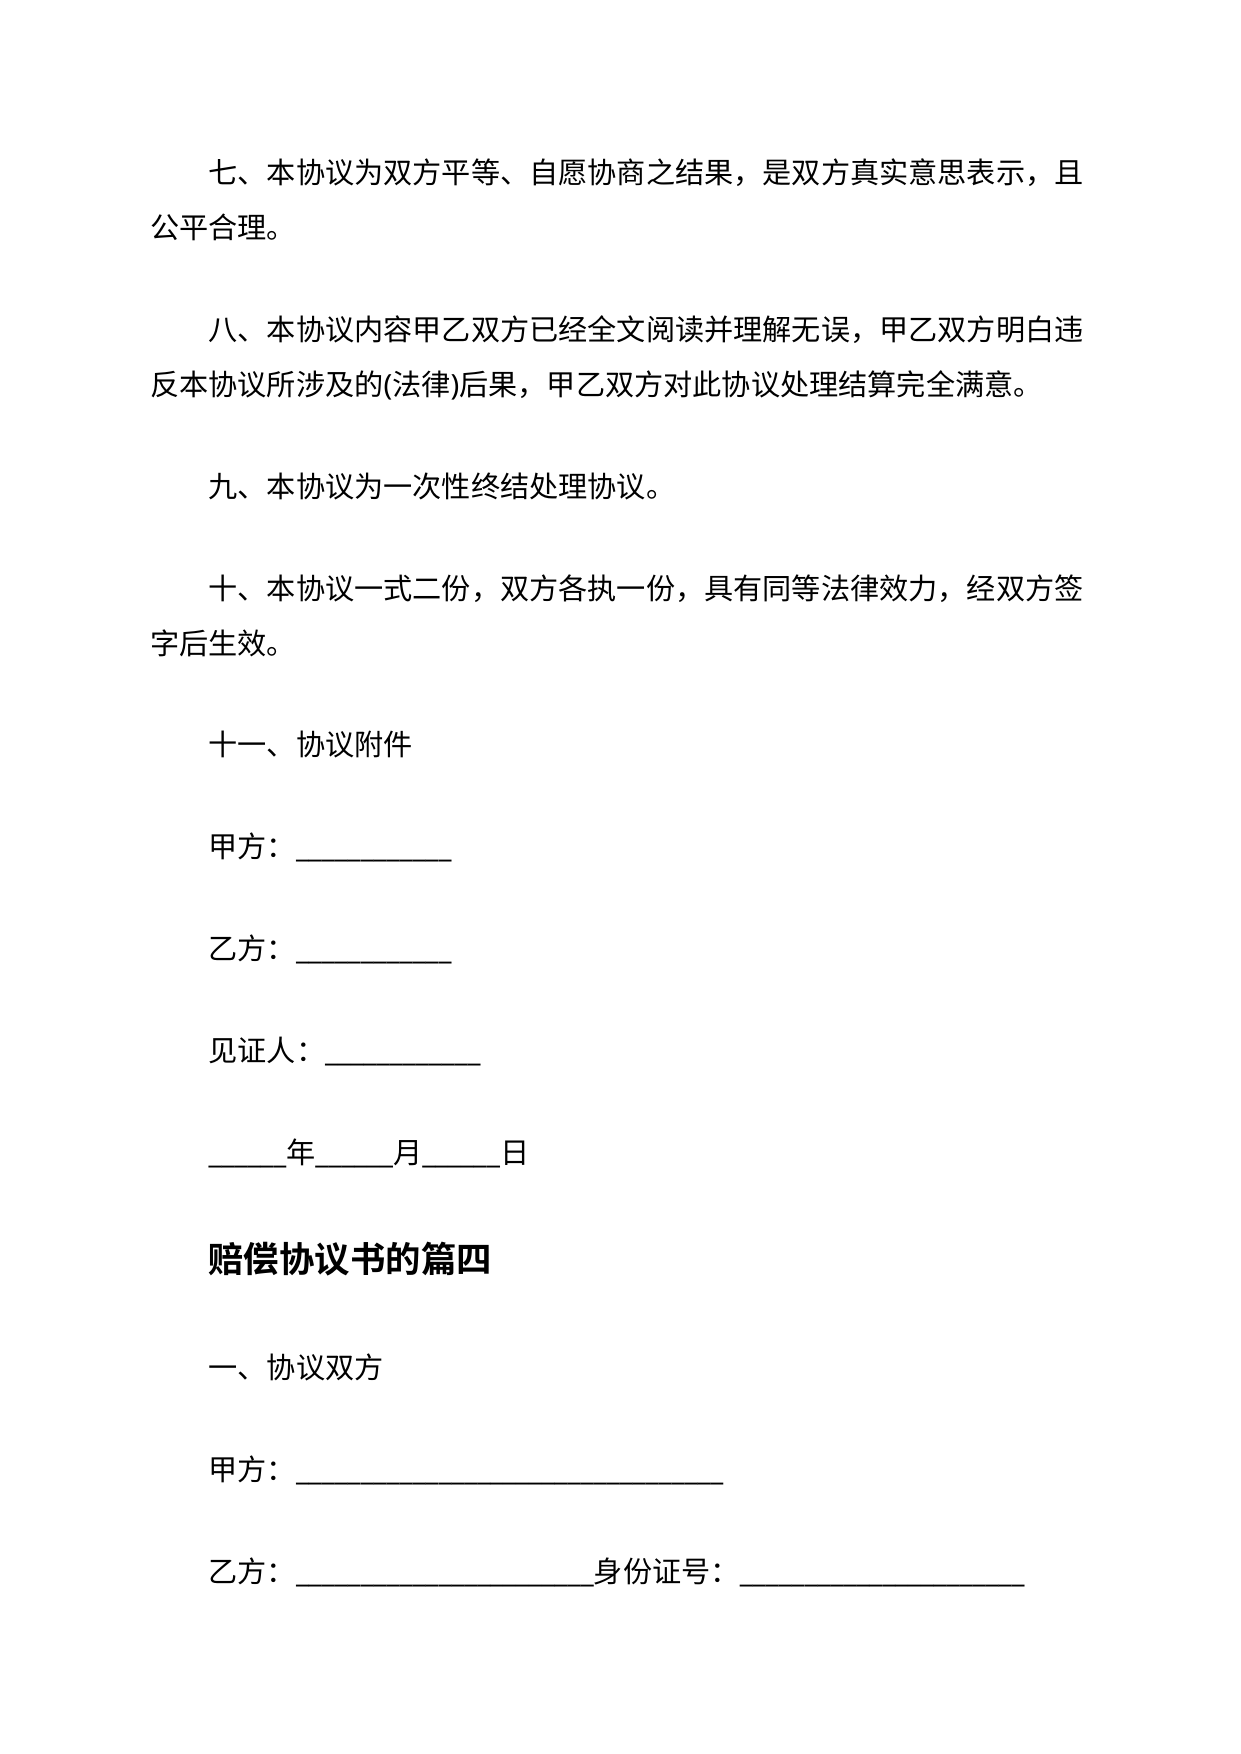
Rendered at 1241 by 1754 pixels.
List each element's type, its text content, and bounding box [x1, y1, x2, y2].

text 乙方：____________ [150, 926, 1090, 968]
text 见证人：____________ [150, 1028, 1090, 1070]
text 十一、协议附件 [150, 722, 1090, 764]
text 甲方：_________________________________ [150, 1447, 1090, 1489]
text 乙方：_______________________身份证号：______________________ [150, 1549, 1090, 1591]
text 十、本协议一式二份，双方各执一份，具有同等法律效力，经双方签字后生效。 [150, 565, 1090, 662]
text 九、本协议为一次性终结处理协议。 [150, 463, 1090, 506]
text 八、本协议内容甲乙双方已经全文阅读并理解无误，甲乙双方明白违反本协议所涉及的(法律)后果，甲乙双方对此协议处理结算完全满意。 [150, 307, 1090, 404]
text 一、协议双方 [150, 1345, 1090, 1387]
text ______年______月______日 [150, 1130, 1090, 1172]
text 赔偿协议书的篇四 [150, 1232, 1090, 1283]
text 七、本协议为双方平等、自愿协商之结果，是双方真实意思表示，且公平合理。 [150, 150, 1090, 247]
text 甲方：____________ [150, 824, 1090, 866]
